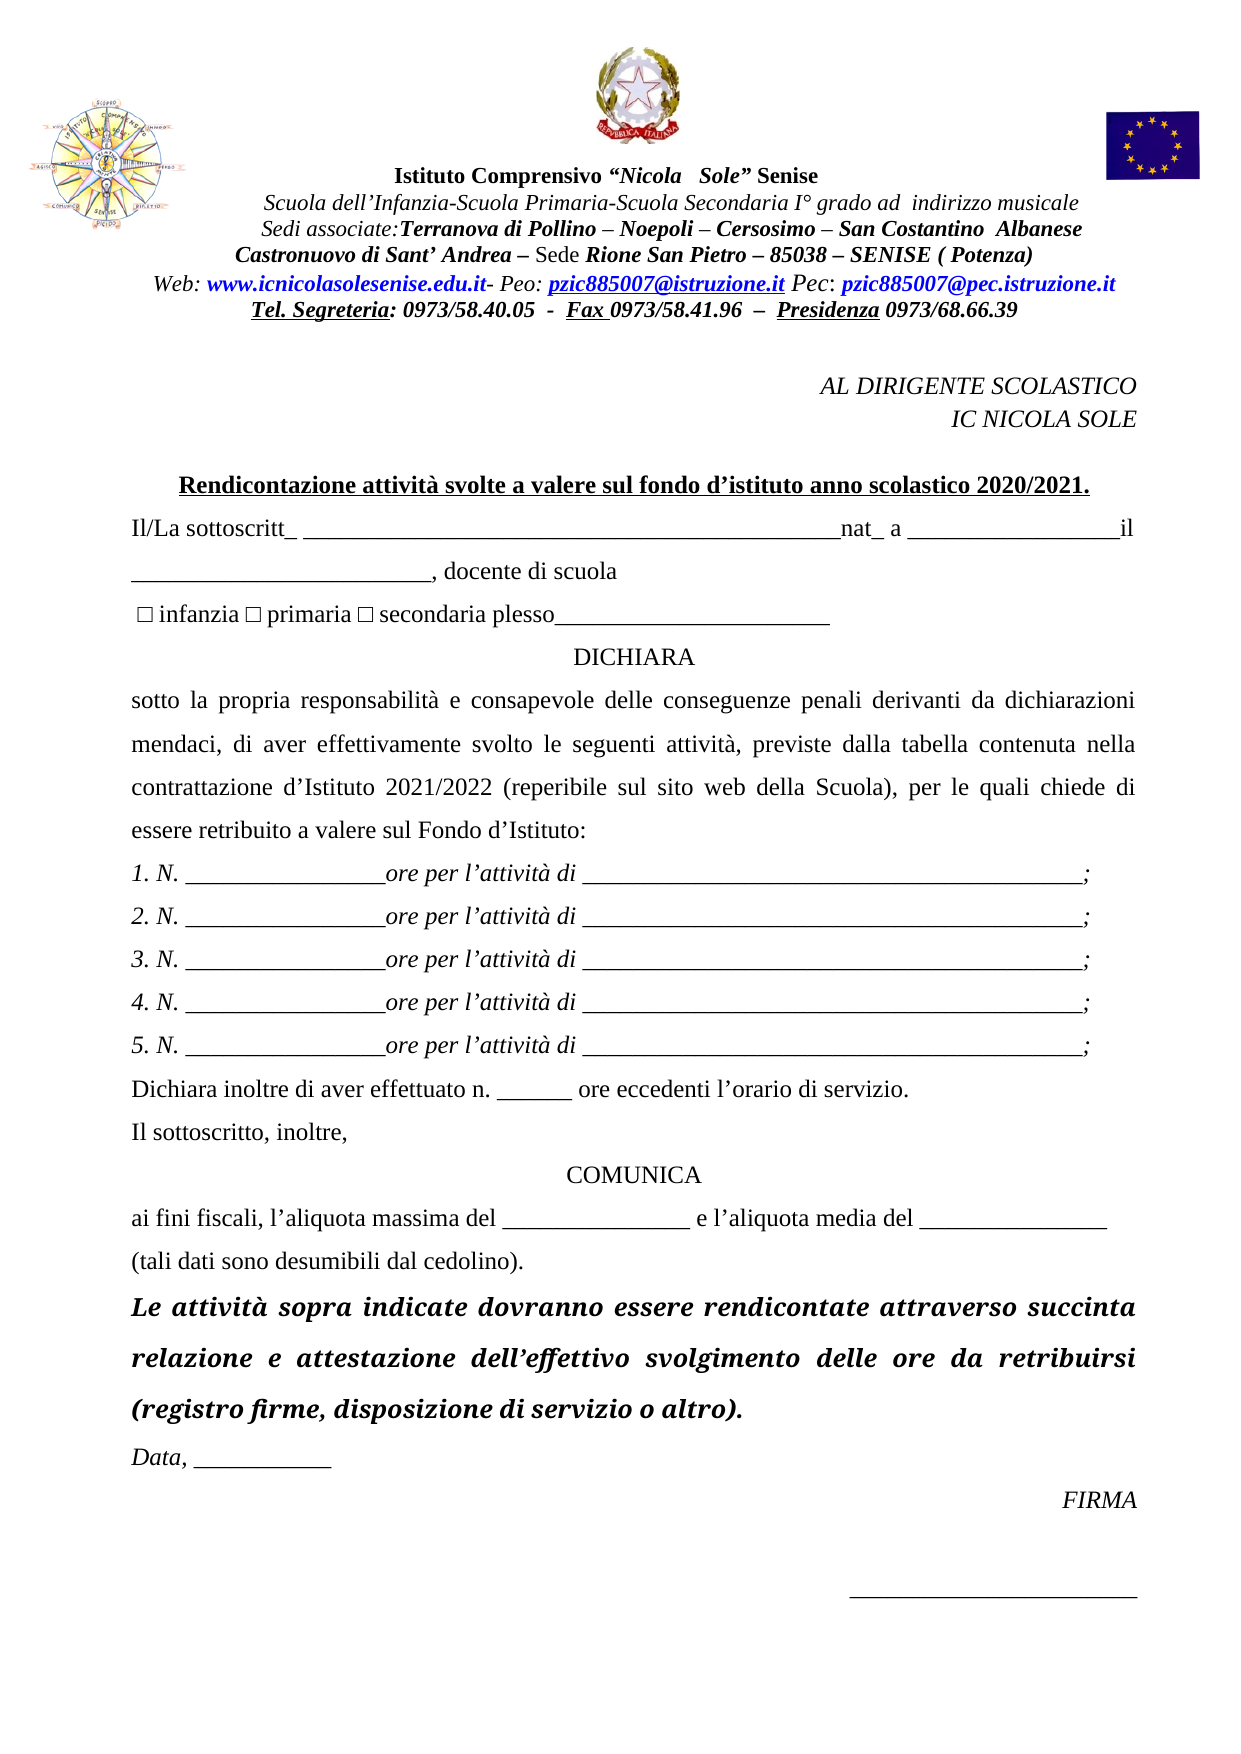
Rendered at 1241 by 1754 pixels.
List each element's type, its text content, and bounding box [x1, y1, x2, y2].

text DICHIARA [131, 642, 1137, 671]
text 5. N. ________________ore per l’attività di ________________________________________; [131, 1031, 1137, 1059]
text Rendicontazione attività svolte a valere sul fondo d’istituto anno scolastico 2020/2021. [131, 470, 1137, 499]
text AL DIRIGENTE SCOLASTICO [131, 371, 1137, 399]
text Sedi associate:Terranova di Pollino – Noepoli – Cersosimo – San Costantino Albanese [131, 215, 1137, 241]
text Castronuovo di Sant’ Andrea – Sede Rione San Pietro – 85038 – SENISE ( Potenza) [131, 241, 1137, 268]
text FIRMA [131, 1486, 1137, 1514]
text (tali dati sono desumibili dal cedolino). [131, 1246, 1137, 1275]
text Istituto Comprensivo “Nicola Sole” Senise [188, 162, 1006, 188]
text _______________________ [131, 1572, 1137, 1601]
text Scuola dell’Infanzia-Scuola Primaria-Scuola Secondaria I° grado ad indirizzo musicale [188, 188, 1137, 215]
text sotto la propria responsabilità e consapevole delle conseguenze penali derivanti da dichiarazioni mendaci, di aver effettivamente svolto le seguenti attività, previste dalla tabella contenuta nella contrattazione d’Istituto 2021/2022 (reperibile sul sito web della Scuola), per le quali chiede di essere retribuito a valere sul Fondo d’Istituto: [131, 686, 1137, 844]
text Data, ___________ [131, 1442, 1137, 1471]
text Dichiara inoltre di aver effettuato n. ______ ore eccedenti l’orario di servizio. [131, 1074, 1137, 1102]
picture [596, 47, 680, 144]
text 3. N. ________________ore per l’attività di ________________________________________; [131, 944, 1137, 973]
text ________________________, docente di scuola [131, 556, 1137, 585]
text Il sottoscritto, inoltre, [131, 1117, 1137, 1146]
picture [1106, 111, 1200, 180]
text 2. N. ________________ore per l’attività di ________________________________________; [131, 901, 1137, 930]
text Il/La sottoscritt_ ___________________________________________nat_ a _________________il [131, 513, 1137, 542]
text Web: www.icnicolasolesenise.edu.it- Peo: pzic885007@istruzione.it Pec: pzic885007@pec.istruzione.it [131, 268, 1137, 296]
text 1. N. ________________ore per l’attività di ________________________________________; [131, 858, 1137, 887]
text 4. N. ________________ore per l’attività di ________________________________________; [131, 987, 1137, 1016]
text IC NICOLA SOLE [131, 404, 1137, 433]
text COMUNICA [131, 1160, 1137, 1189]
text Le attività sopra indicate dovranno essere rendicontate attraverso succinta relazione e attestazione dell’effettivo svolgimento delle ore da retribuirsi (registro firme, disposizione di servizio o altro). [131, 1289, 1137, 1425]
text Tel. Segreteria: 0973/58.40.05 - Fax 0973/58.41.96 – Presidenza 0973/68.66.39 [131, 296, 1137, 323]
picture [26, 95, 188, 231]
text □ infanzia □ primaria □ secondaria plesso______________________ [131, 599, 1137, 628]
text ai fini fiscali, l’aliquota massima del _______________ e l’aliquota media del _______________ [131, 1203, 1137, 1232]
